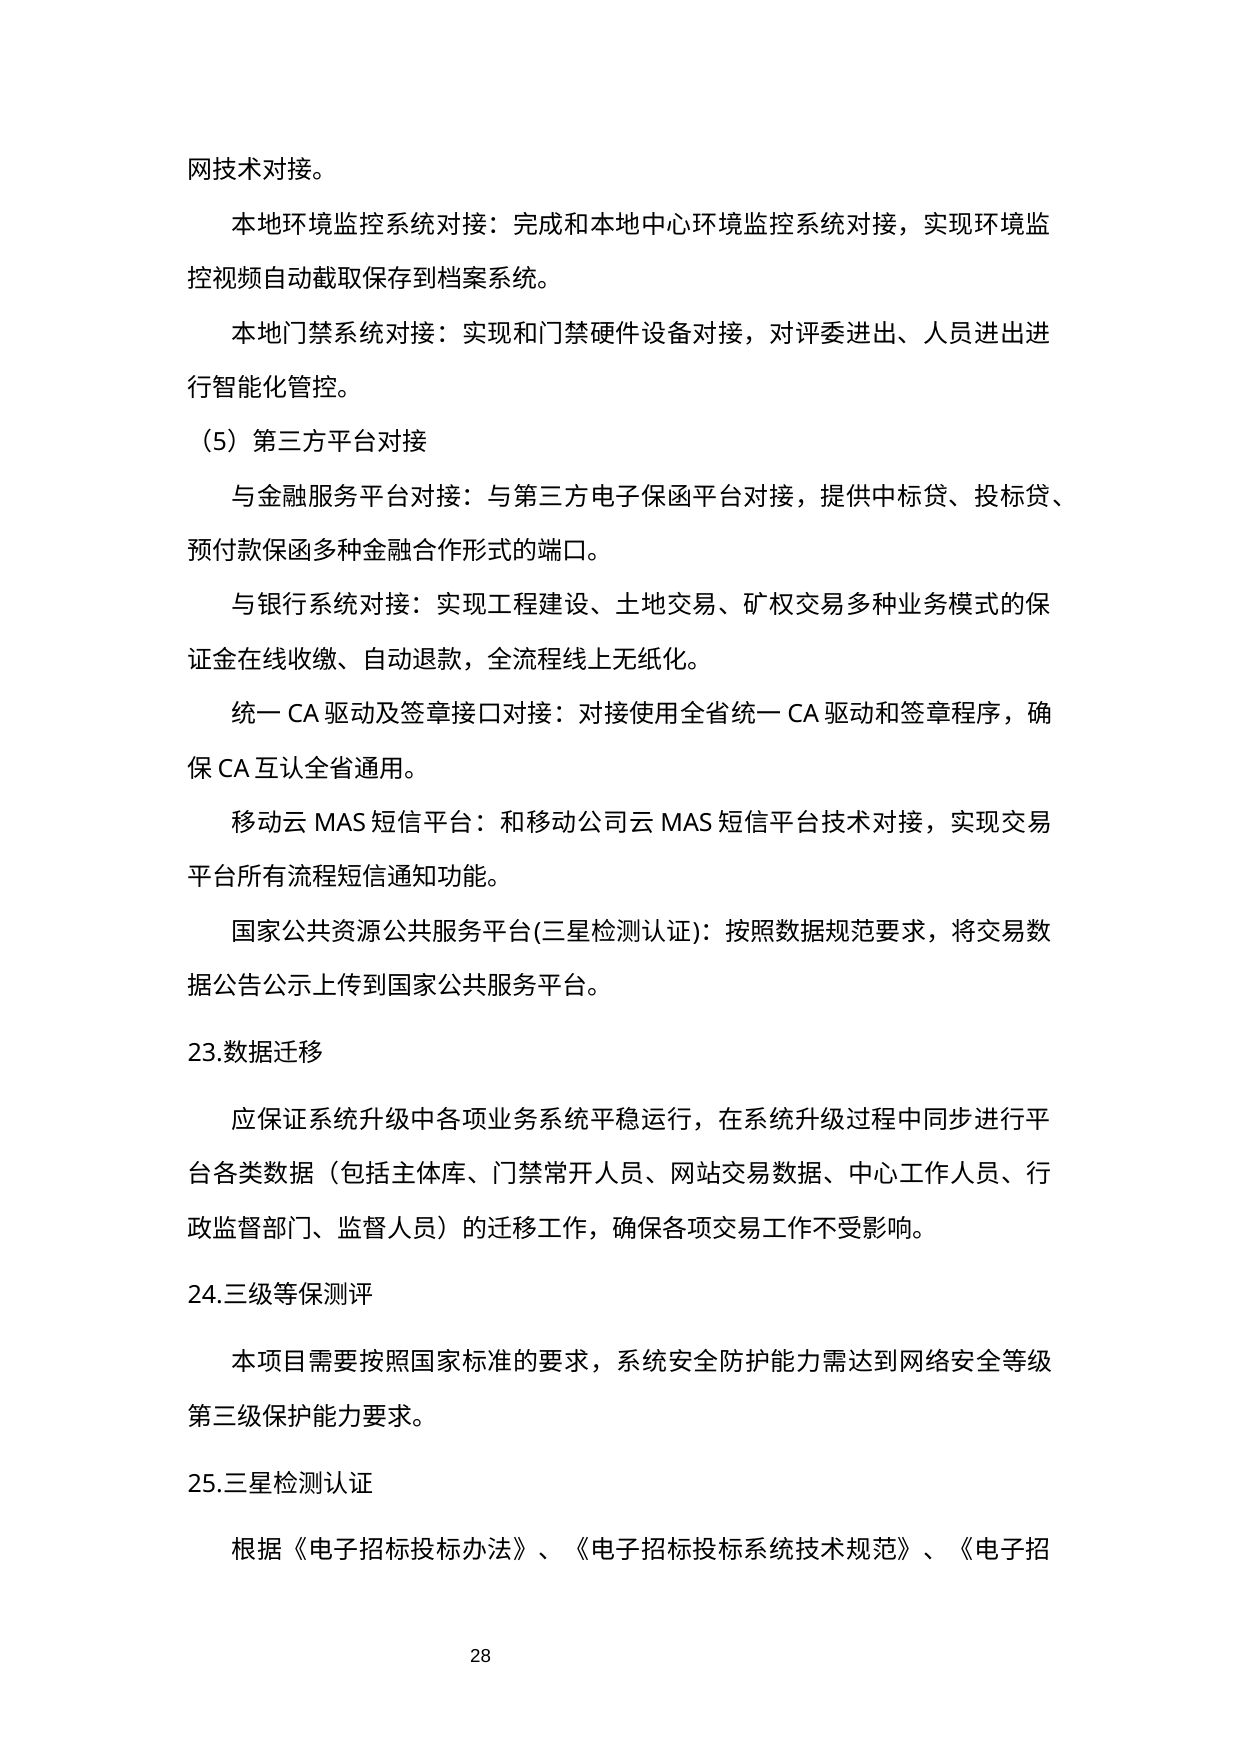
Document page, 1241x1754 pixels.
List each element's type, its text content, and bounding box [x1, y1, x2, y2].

list 24.三级等保测评 [187, 1275, 1053, 1311]
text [187, 1530, 1053, 1566]
text 与金融服务平台对接：与第三方电子保函平台对接，提供中标贷、投标贷、预付款保函多种金融合作形式的端口。 [187, 476, 1053, 567]
list 25.三星检测认证 [187, 1463, 1053, 1499]
text 本项目需要按照国家标准的要求，系统安全防护能力需达到网络安全等级第三级保护能力要求。 [187, 1342, 1053, 1432]
text 本地环境监控系统对接：完成和本地中心环境监控系统对接，实现环境监控视频自动截取保存到档案系统。 [187, 204, 1053, 295]
text 本地门禁系统对接：实现和门禁硬件设备对接，对评委进出、人员进出进行智能化管控。 [187, 313, 1053, 404]
text （5）第三方平台对接 [187, 422, 1053, 458]
text 应保证系统升级中各项业务系统平稳运行，在系统升级过程中同步进行平台各类数据（包括主体库、门禁常开人员、网站交易数据、中心工作人员、行政监督部门、监督人员）的迁移工作，确保各项交易工作不受影响。 [187, 1099, 1053, 1244]
text 国家公共资源公共服务平台(三星检测认证)：按照数据规范要求，将交易数据公告公示上传到国家公共服务平台。 [187, 911, 1053, 1002]
list 23.数据迁移 [187, 1032, 1053, 1069]
text 与银行系统对接：实现工程建设、土地交易、矿权交易多种业务模式的保证金在线收缴、自动退款，全流程线上无纸化。 [187, 585, 1053, 676]
text 移动云MAS短信平台：和移动公司云MAS短信平台技术对接，实现交易平台所有流程短信通知功能。 [187, 802, 1053, 893]
text 统一CA驱动及签章接口对接：对接使用全省统一CA驱动和签章程序，确保CA互认全省通用。 [187, 694, 1053, 784]
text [187, 150, 1053, 186]
